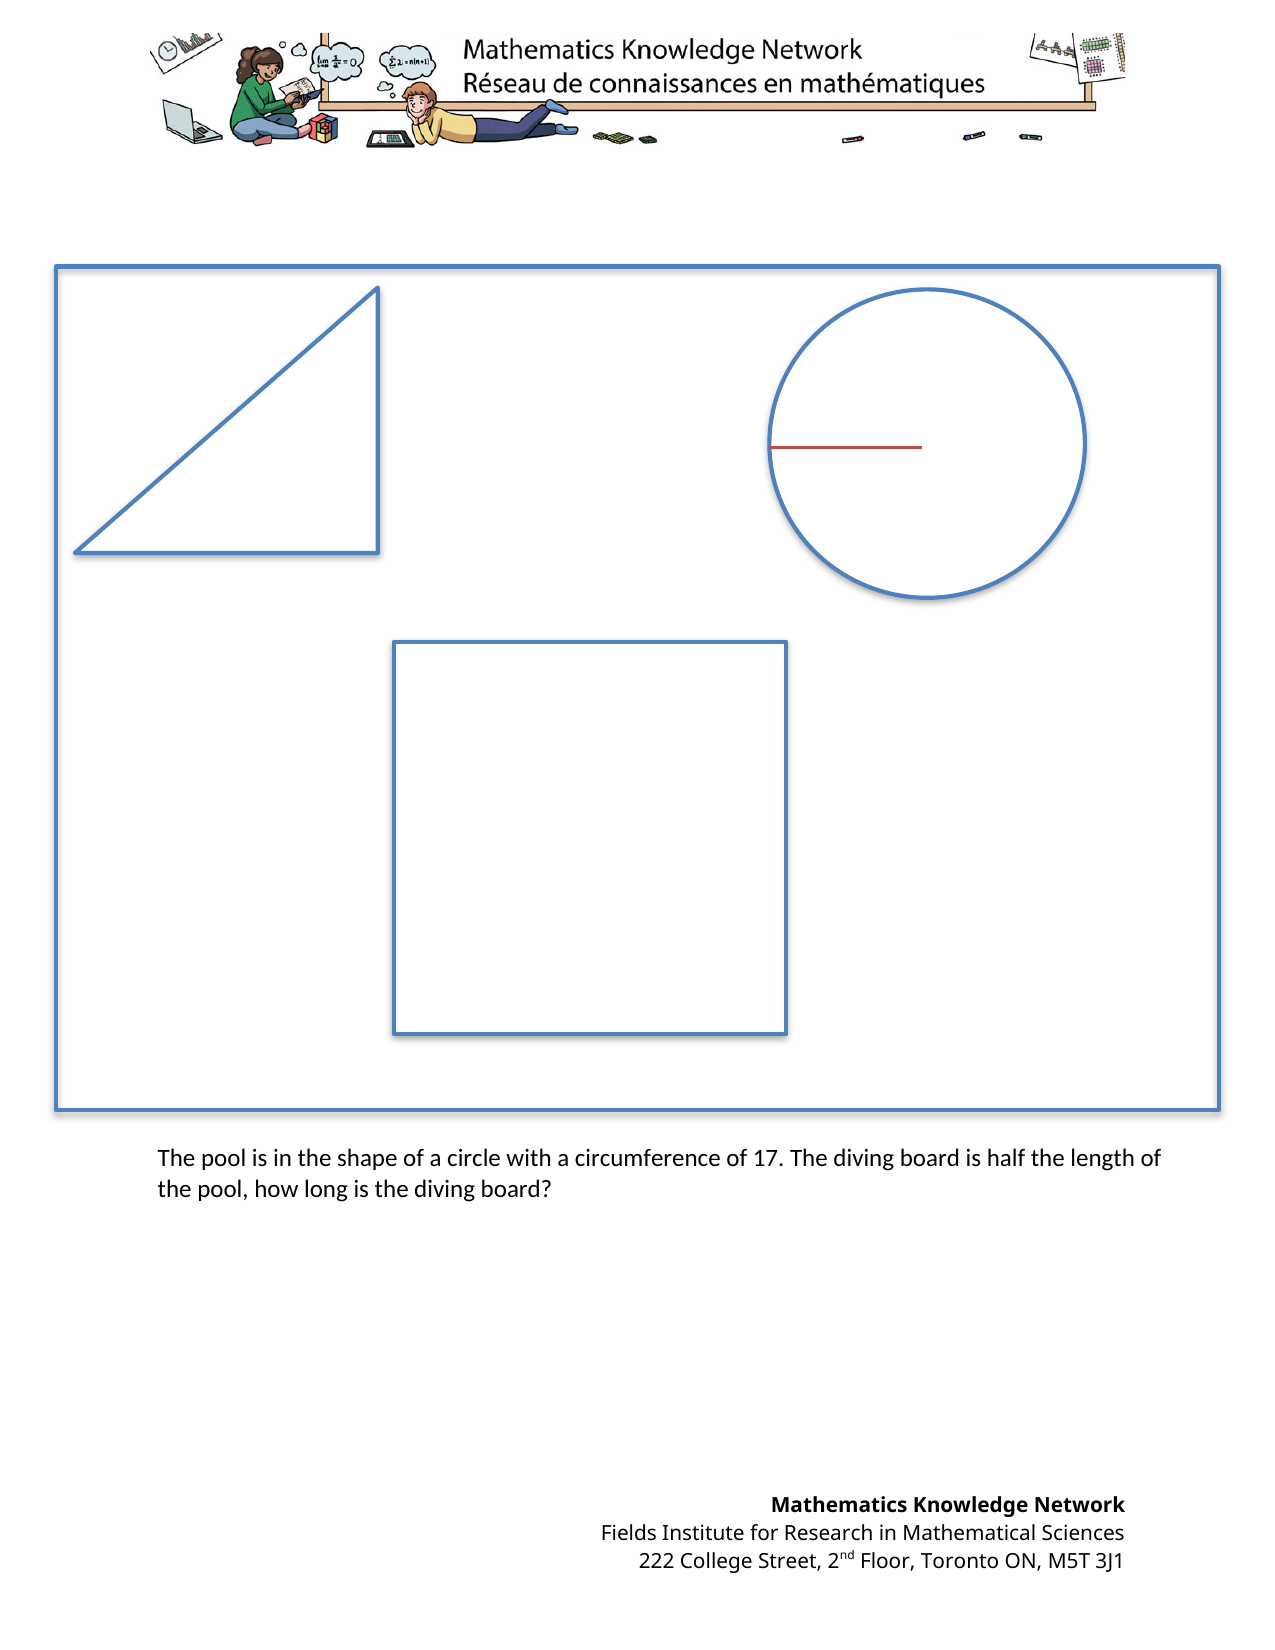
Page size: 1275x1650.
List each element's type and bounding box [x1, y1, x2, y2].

picture [150, 33, 1125, 148]
